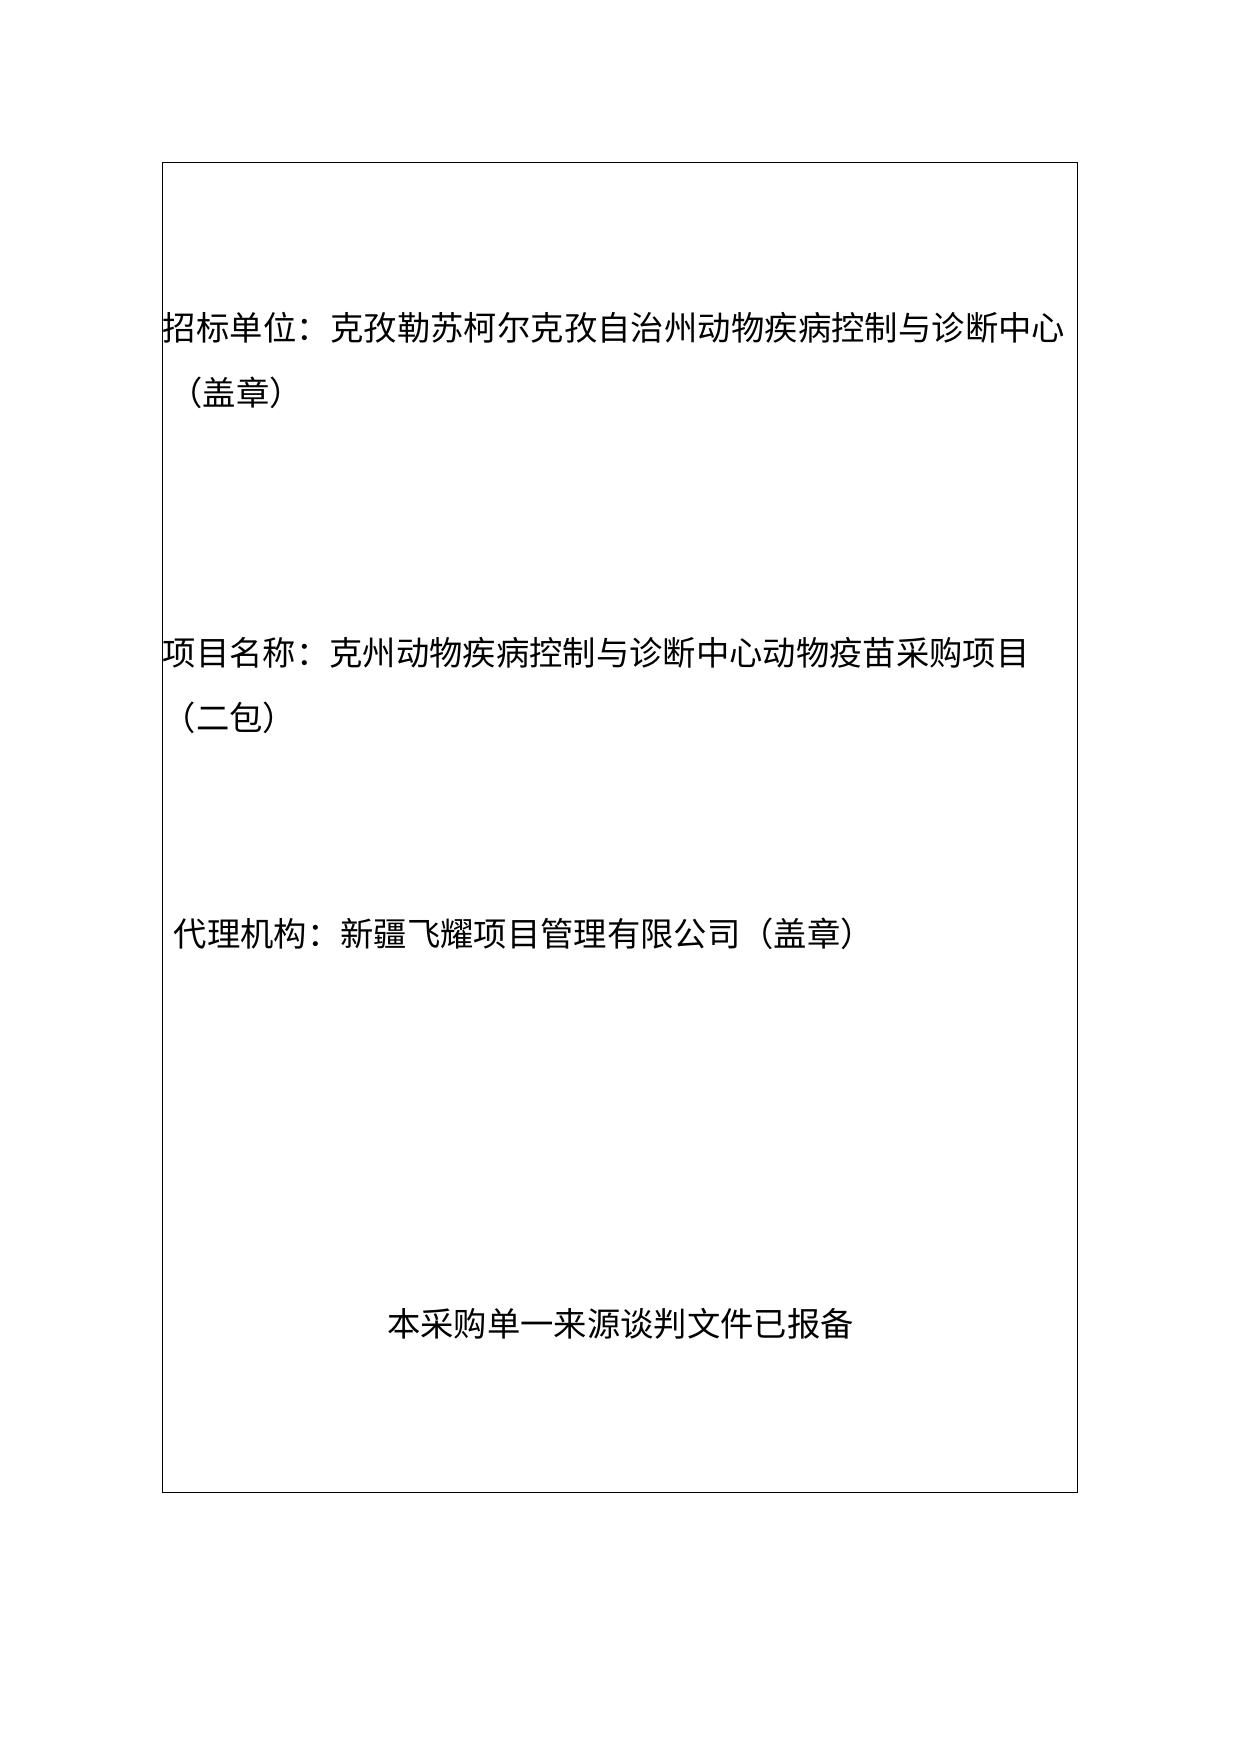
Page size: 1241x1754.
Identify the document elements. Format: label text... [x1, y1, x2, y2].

table_header 招标单位：克孜勒苏柯尔克孜自治州动物疾病控制与诊断中心 （盖章） 项目名称：克州动物疾病控制与诊断中心动物疫苗采购项目 （二包） 代理机构：新疆飞耀项目管理有限公司（盖章） 本采购单一来源谈判文件已报备 [163, 163, 1077, 1492]
